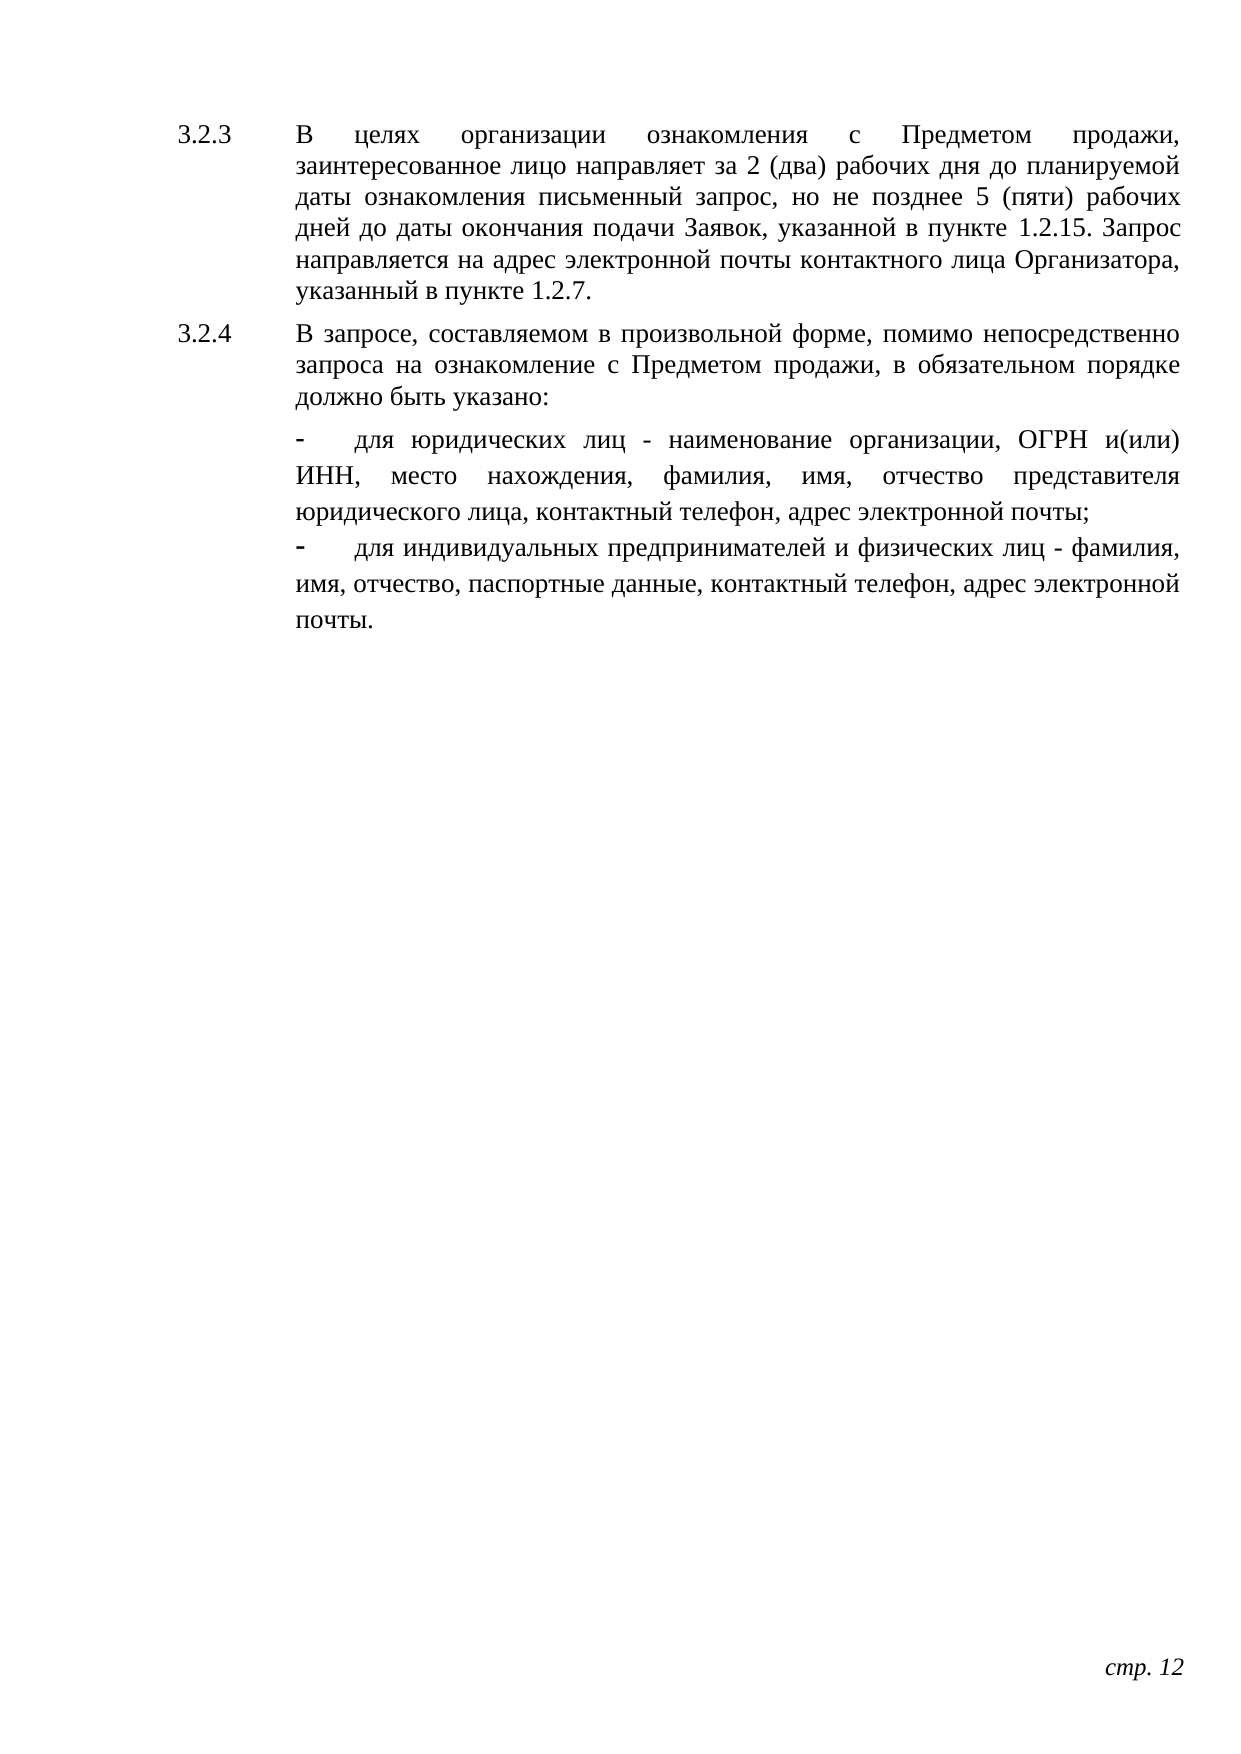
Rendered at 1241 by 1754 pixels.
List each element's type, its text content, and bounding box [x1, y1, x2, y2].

text В запросе, составляемом в произвольной форме, помимо непосредственно запроса на ознакомление с Предметом продажи, в обязательном порядке должно быть указано: [177, 317, 1181, 411]
list для юридических лиц - наименование организации, ОГРН и(или) ИНН, место нахождения, фамилия, имя, отчество представителя юридического лица, контактный телефон, адрес электронной почты; [295, 423, 1181, 526]
list для индивидуальных предпринимателей и физических лиц - фамилия, имя, отчество, паспортные данные, контактный телефон, адрес электронной почты. [295, 531, 1181, 634]
text В целях организации ознакомления с Предметом продажи, заинтересованное лицо направляет за 2 (два) рабочих дня до планируемой даты ознакомления письменный запрос, но не позднее 5 (пяти) рабочих дней до даты окончания подачи Заявок, указанной в пункте 1.2.15. Запрос направляется на адрес электронной почты контактного лица Организатора, указанный в пункте 1.2.7. [177, 118, 1181, 305]
